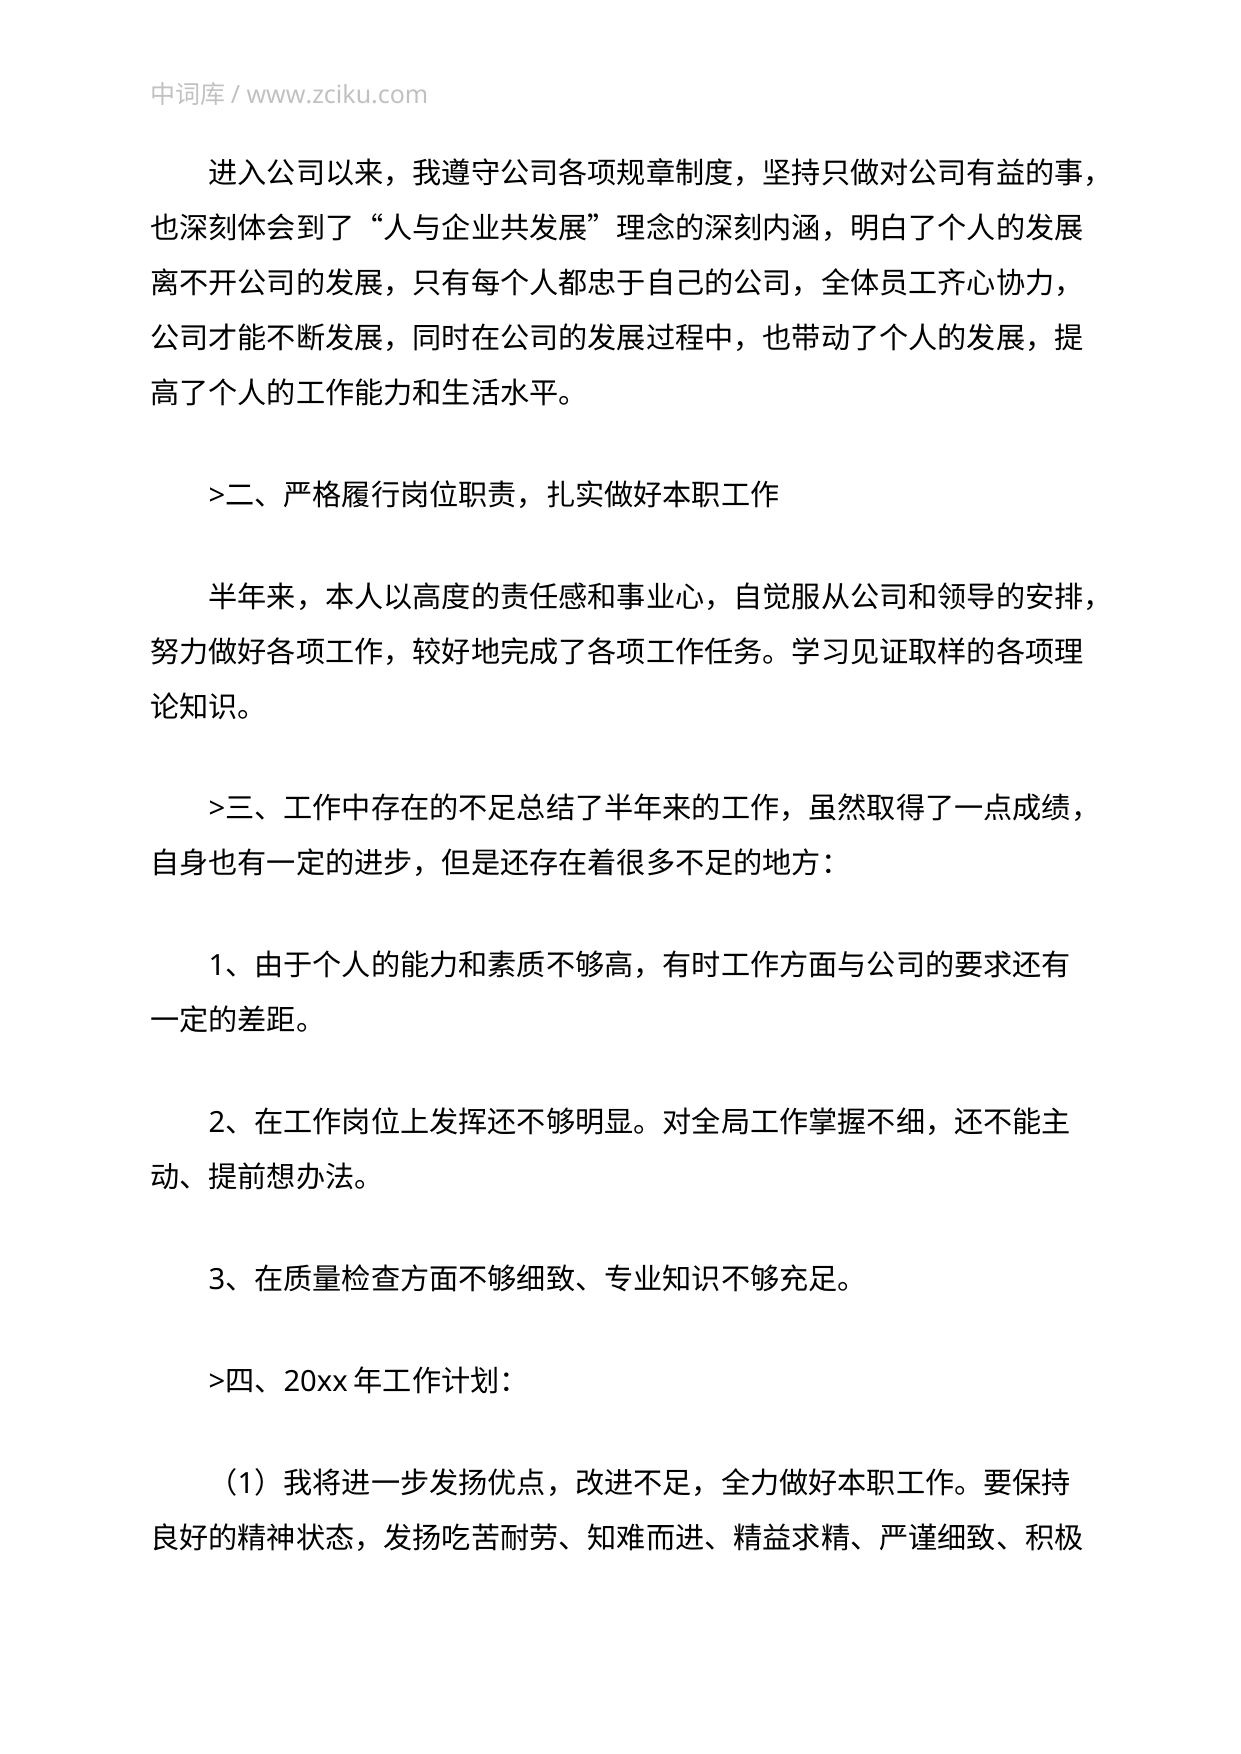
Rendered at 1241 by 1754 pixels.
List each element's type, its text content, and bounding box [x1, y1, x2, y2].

text 半年来，本人以高度的责任感和事业心，自觉服从公司和领导的安排，努力做好各项工作，较好地完成了各项工作任务。学习见证取样的各项理论知识。 [150, 573, 1090, 725]
text >二、严格履行岗位职责，扎实做好本职工作 [150, 471, 1090, 514]
text 1、由于个人的能力和素质不够高，有时工作方面与公司的要求还有一定的差距。 [150, 942, 1090, 1039]
text >三、工作中存在的不足总结了半年来的工作，虽然取得了一点成绩，自身也有一定的进步，但是还存在着很多不足的地方： [150, 785, 1090, 882]
text 2、在工作岗位上发挥还不够明显。对全局工作掌握不细，还不能主动、提前想办法。 [150, 1098, 1090, 1196]
text 3、在质量检查方面不够细致、专业知识不够充足。 [150, 1255, 1090, 1298]
text >四、20xx年工作计划： [150, 1357, 1090, 1399]
text 进入公司以来，我遵守公司各项规章制度，坚持只做对公司有益的事，也深刻体会到了“人与企业共发展”理念的深刻内涵，明白了个人的发展离不开公司的发展，只有每个人都忠于自己的公司，全体员工齐心协力，公司才能不断发展，同时在公司的发展过程中，也带动了个人的发展，提高了个人的工作能力和生活水平。 [150, 150, 1090, 412]
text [150, 1459, 1090, 1556]
